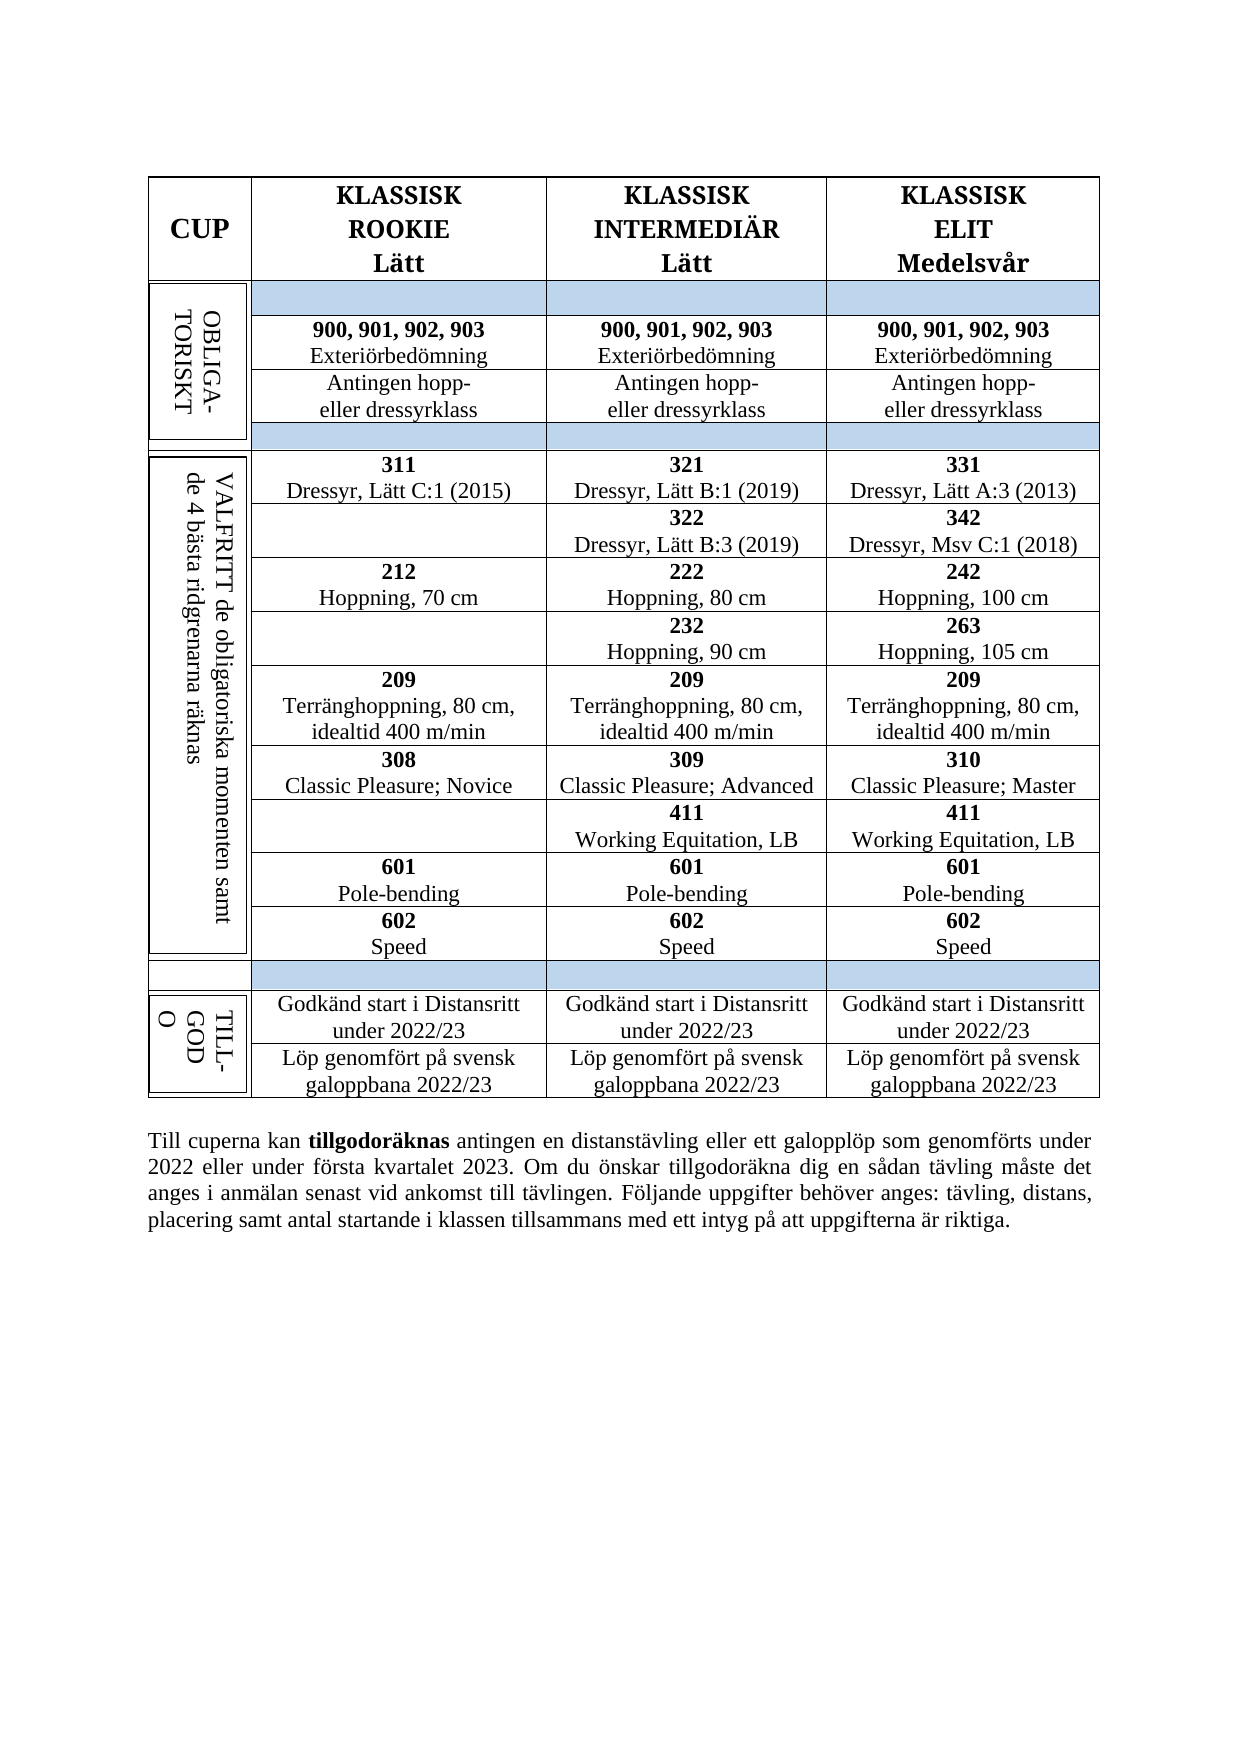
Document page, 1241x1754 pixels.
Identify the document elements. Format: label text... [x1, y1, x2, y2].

table_cell [149, 281, 251, 449]
table_cell [149, 451, 251, 960]
table_header CUP [149, 178, 251, 279]
table_cell [252, 423, 546, 449]
table_header Klassisk Rookie Lätt [252, 178, 546, 279]
table_cell 601 Pole-bending [252, 853, 546, 906]
table_cell [252, 504, 546, 557]
table_cell 263 Hoppning, 105 cm [827, 612, 1099, 664]
table_cell 411 Working Equitation, LB [827, 800, 1099, 852]
table_cell Antingen hopp- eller dressyrklass [547, 370, 826, 422]
table_cell Godkänd start i Distansritt under 2022/23 [547, 991, 826, 1043]
table_cell [827, 961, 1099, 989]
table_cell 308 Classic Pleasure; Novice [252, 746, 546, 798]
text Till cuperna kan tillgodoräknas antingen en distanstävling eller ett galopplöp som genomförts under 2022 eller under första kvartalet 2023. Om du önskar tillgodoräkna dig en sådan tävling måste det anges i anmälan senast vid ankomst till tävlingen. Följande uppgifter behöver anges: tävling, distans, placering samt antal startande i klassen tillsammans med ett intyg på att uppgifterna är riktiga. [148, 1127, 1093, 1232]
table_cell [547, 961, 826, 989]
table_cell 209 Terränghoppning, 80 cm, idealtid 400 m/min [252, 666, 546, 745]
table_cell 242 Hoppning, 100 cm [827, 558, 1099, 611]
table_cell Löp genomfört på svensk galoppbana 2022/23 [827, 1044, 1099, 1097]
table_cell [252, 961, 546, 989]
table_cell [252, 612, 546, 664]
table_cell 602 Speed [547, 907, 826, 960]
table_cell [547, 423, 826, 449]
table_cell Löp genomfört på svensk galoppbana 2022/23 [252, 1044, 546, 1097]
table_cell 342 Dressyr, Msv C:1 (2018) [827, 504, 1099, 557]
table_cell 232 Hoppning, 90 cm [547, 612, 826, 664]
table_cell 602 Speed [827, 907, 1099, 960]
table_cell Antingen hopp- eller dressyrklass [252, 370, 546, 422]
table_cell 900, 901, 902, 903 Exteriörbedömning [547, 316, 826, 368]
table_cell 331 Dressyr, Lätt A:3 (2013) [827, 451, 1099, 503]
table_cell [252, 800, 546, 852]
table_cell 322 Dressyr, Lätt B:3 (2019) [547, 504, 826, 557]
table_cell [252, 281, 546, 315]
table_cell Löp genomfört på svensk galoppbana 2022/23 [547, 1044, 826, 1097]
table_cell [149, 961, 251, 989]
table_cell [827, 423, 1099, 449]
table_cell Antingen hopp- eller dressyrklass [827, 370, 1099, 422]
table_header Klassisk INTERMEDiär Lätt [547, 178, 826, 279]
table_cell Godkänd start i Distansritt under 2022/23 [827, 991, 1099, 1043]
table_cell 900, 901, 902, 903 Exteriörbedömning [827, 316, 1099, 368]
table_cell Godkänd start i Distansritt under 2022/23 [252, 991, 546, 1043]
table_cell 222 Hoppning, 80 cm [547, 558, 826, 611]
table_cell [827, 281, 1099, 315]
table_cell [547, 281, 826, 315]
table_cell [149, 991, 251, 1097]
table_cell 212 Hoppning, 70 cm [252, 558, 546, 611]
table_cell 209 Terränghoppning, 80 cm, idealtid 400 m/min [547, 666, 826, 745]
table_header Klassisk ELIT Medelsvår [827, 178, 1099, 279]
table_cell 900, 901, 902, 903 Exteriörbedömning [252, 316, 546, 368]
table_cell 311 Dressyr, Lätt C:1 (2015) [252, 451, 546, 503]
table_cell 310 Classic Pleasure; Master [827, 746, 1099, 798]
table_cell 209 Terränghoppning, 80 cm, idealtid 400 m/min [827, 666, 1099, 745]
table_cell 601 Pole-bending [547, 853, 826, 906]
table_cell 602 Speed [252, 907, 546, 960]
table_cell 309 Classic Pleasure; Advanced [547, 746, 826, 798]
table_cell 601 Pole-bending [827, 853, 1099, 906]
table_cell 411 Working Equitation, LB [547, 800, 826, 852]
table_cell 321 Dressyr, Lätt B:1 (2019) [547, 451, 826, 503]
